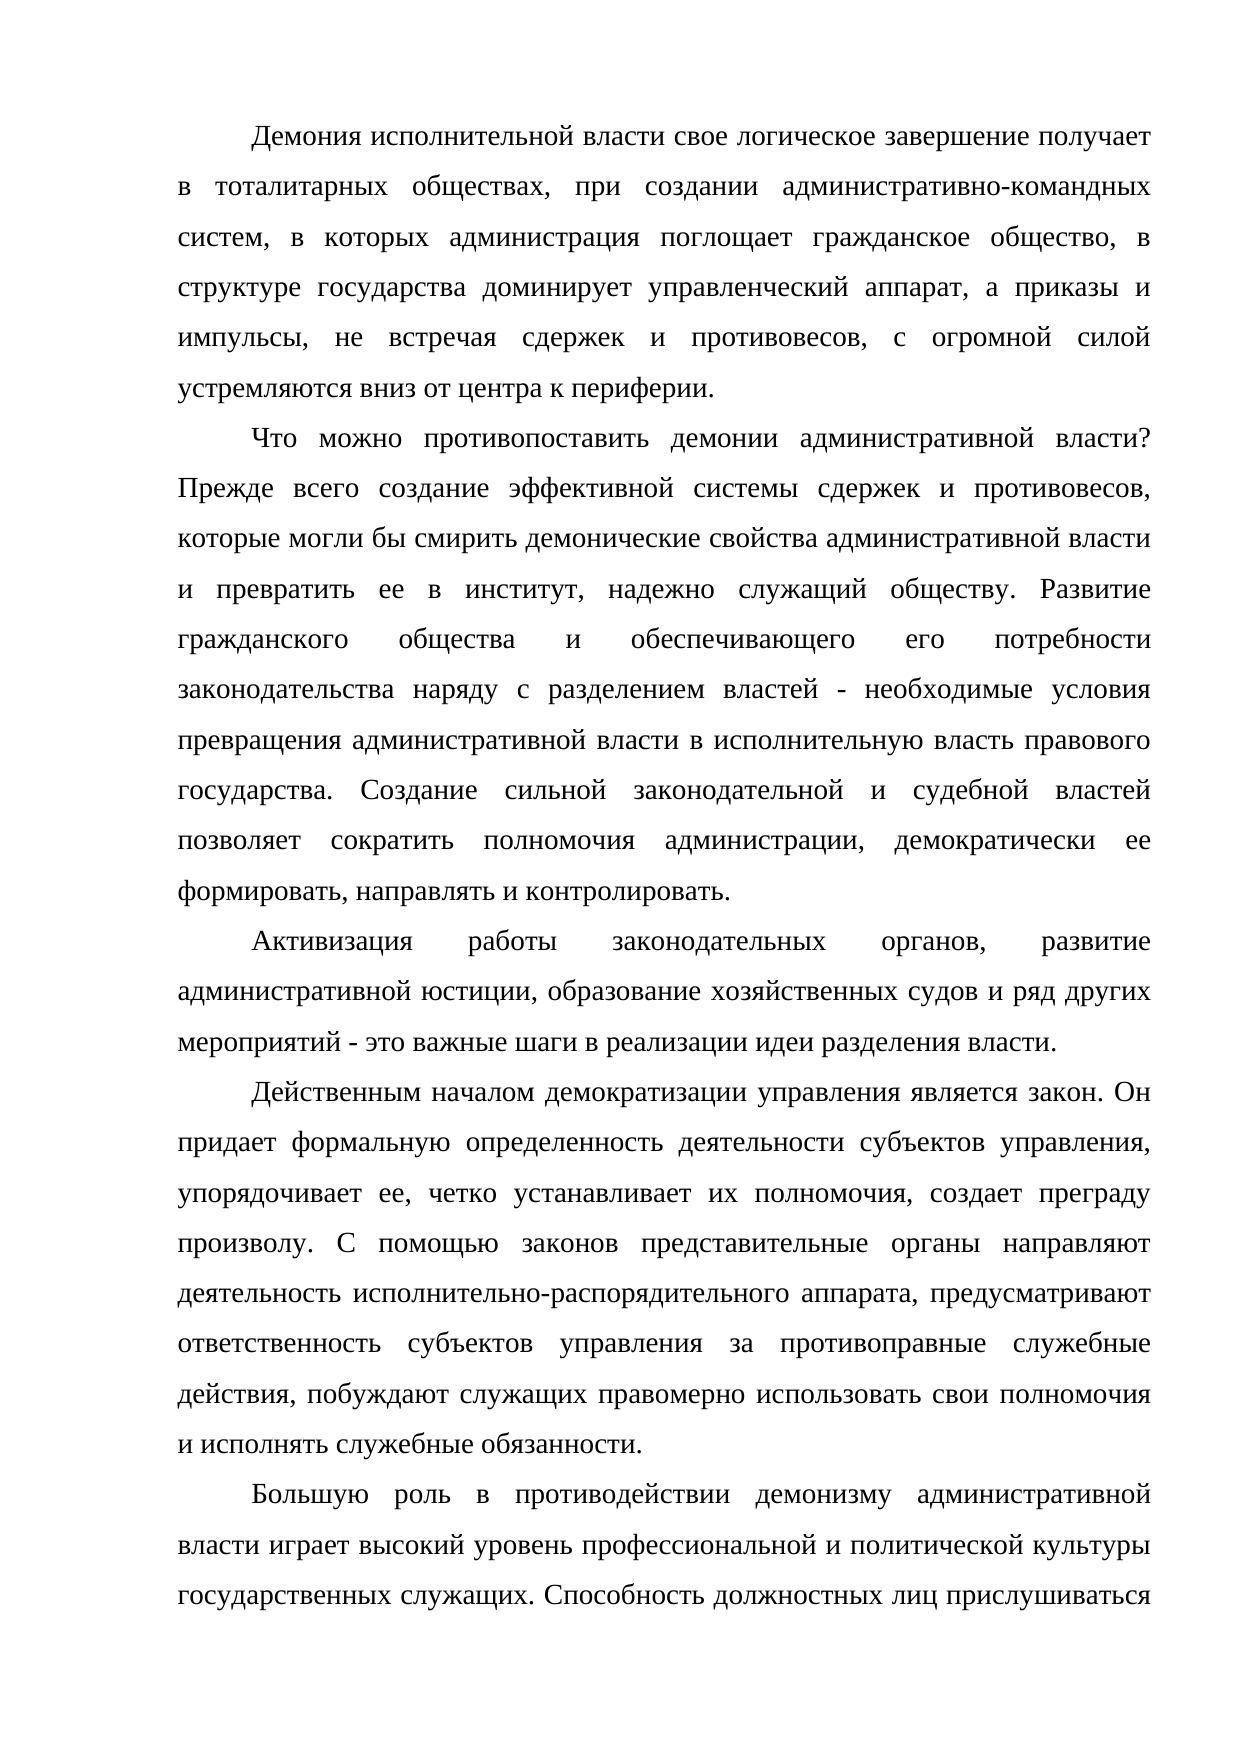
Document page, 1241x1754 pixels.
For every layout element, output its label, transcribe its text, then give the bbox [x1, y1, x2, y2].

text Что можно противопоставить демонии административной власти? Прежде всего создание эффективной системы сдержек и противовесов, которые могли бы смирить демонические свойства административной власти и превратить ее в институт, надежно служащий обществу. Развитие гражданского общества и обеспечивающего его потребности законодательства наряду с разделением властей - необходимые условия превращения административной власти в исполнительную власть правового государства. Создание сильной законодательной и судебной властей позволяет сократить полномочия администрации, демократически ее формировать, направлять и контролировать. [177, 420, 1152, 906]
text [177, 1477, 1152, 1611]
text Активизация работы законодательных органов, развитие административной юстиции, образование хозяйственных судов и ряд других мероприятий - это важные шаги в реализации идеи разделения власти. [177, 923, 1152, 1057]
text Действенным началом демократизации управления является закон. Он придает формальную определенность деятельности субъектов управления, упорядочивает ее, четко устанавливает их полномочия, создает преграду произволу. С помощью законов представительные органы направляют деятельность исполнительно-распорядительного аппарата, предусматривают ответственность субъектов управления за противоправные служебные действия, побуждают служащих правомерно использовать свои полномочия и исполнять служебные обязанности. [177, 1074, 1152, 1460]
text Демония исполнительной власти свое логическое завершение получает в тоталитарных обществах, при создании административно-командных систем, в которых администрация поглощает гражданское общество, в структуре государства доминирует управленческий аппарат, а приказы и импульсы, не встречая сдержек и противовесов, с огромной силой устремляются вниз от центра к периферии. [177, 118, 1152, 403]
